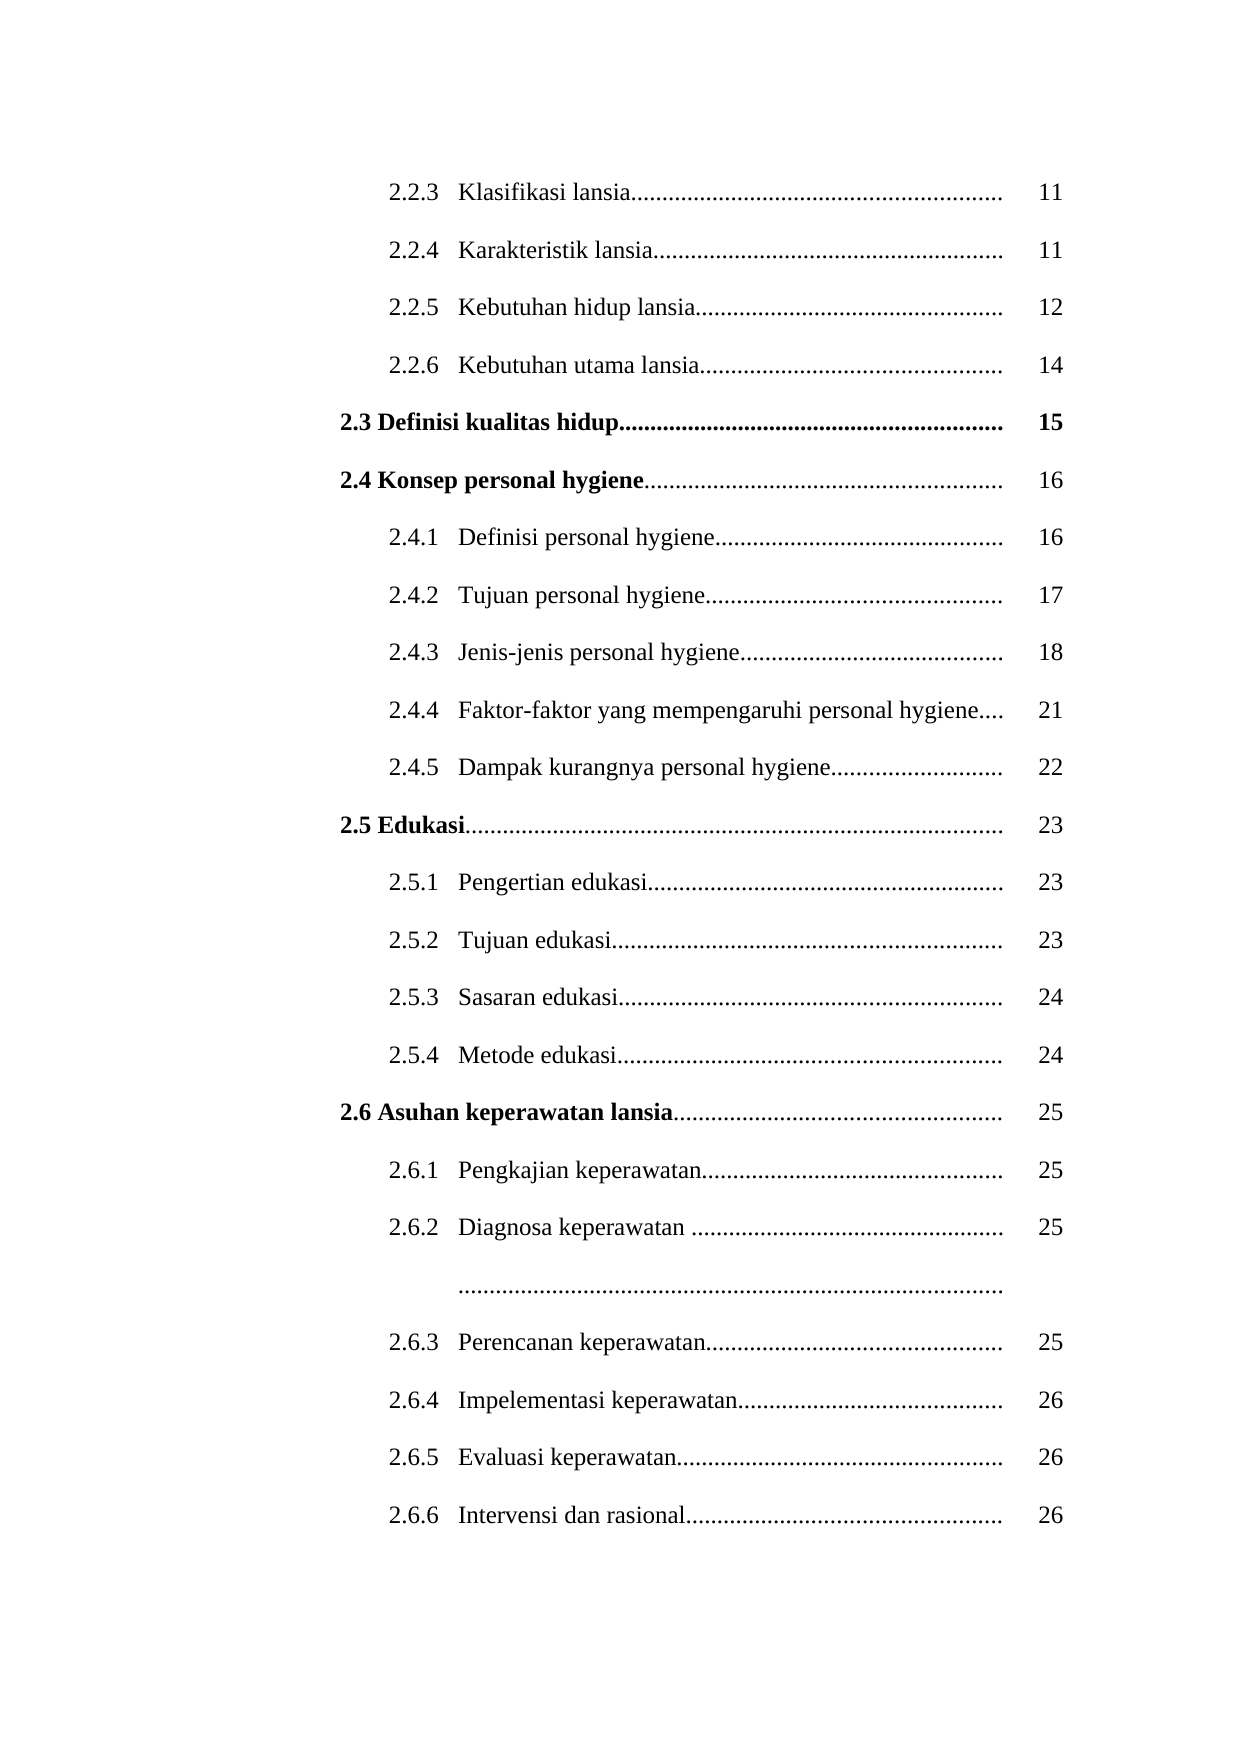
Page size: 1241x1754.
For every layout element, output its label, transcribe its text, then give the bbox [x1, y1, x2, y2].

list Impelementasi keperawatan 26 [413, 1385, 1063, 1413]
list Definisi personal hygiene 16 [413, 522, 1063, 551]
list Faktor-faktor yang mempengaruhi personal hygiene 21 [413, 695, 1063, 723]
list Sasaran edukasi 24 [413, 982, 1063, 1011]
list Tujuan edukasi 23 [413, 925, 1063, 953]
list Perencanan keperawatan 25 [413, 1327, 1063, 1356]
list Pengkajian keperawatan 25 [413, 1155, 1063, 1183]
list Jenis-jenis personal hygiene 18 [413, 637, 1063, 666]
list Klasifikasi lansia 11 [413, 177, 1063, 206]
list Metode edukasi 24 [413, 1040, 1063, 1068]
list Diagnosa keperawatan 25 [413, 1212, 1063, 1298]
list Kebutuhan utama lansia 14 [413, 350, 1063, 378]
list Kebutuhan hidup lansia 12 [413, 292, 1063, 321]
list 2.3 Definisi kualitas hidup 15 [340, 407, 1063, 436]
list 2.4 Konsep personal hygiene 16 [340, 465, 1063, 493]
list Tujuan personal hygiene 17 [413, 580, 1063, 608]
list 2.5 Edukasi 23 [340, 810, 1063, 838]
list 2.6 Asuhan keperawatan lansia 25 [340, 1097, 1063, 1126]
list Pengertian edukasi 23 [413, 867, 1063, 896]
list Evaluasi keperawatan 26 [413, 1442, 1063, 1471]
list Dampak kurangnya personal hygiene 22 [413, 752, 1063, 781]
list Intervensi dan rasional 26 [413, 1500, 1063, 1528]
list Karakteristik lansia 11 [413, 235, 1063, 263]
